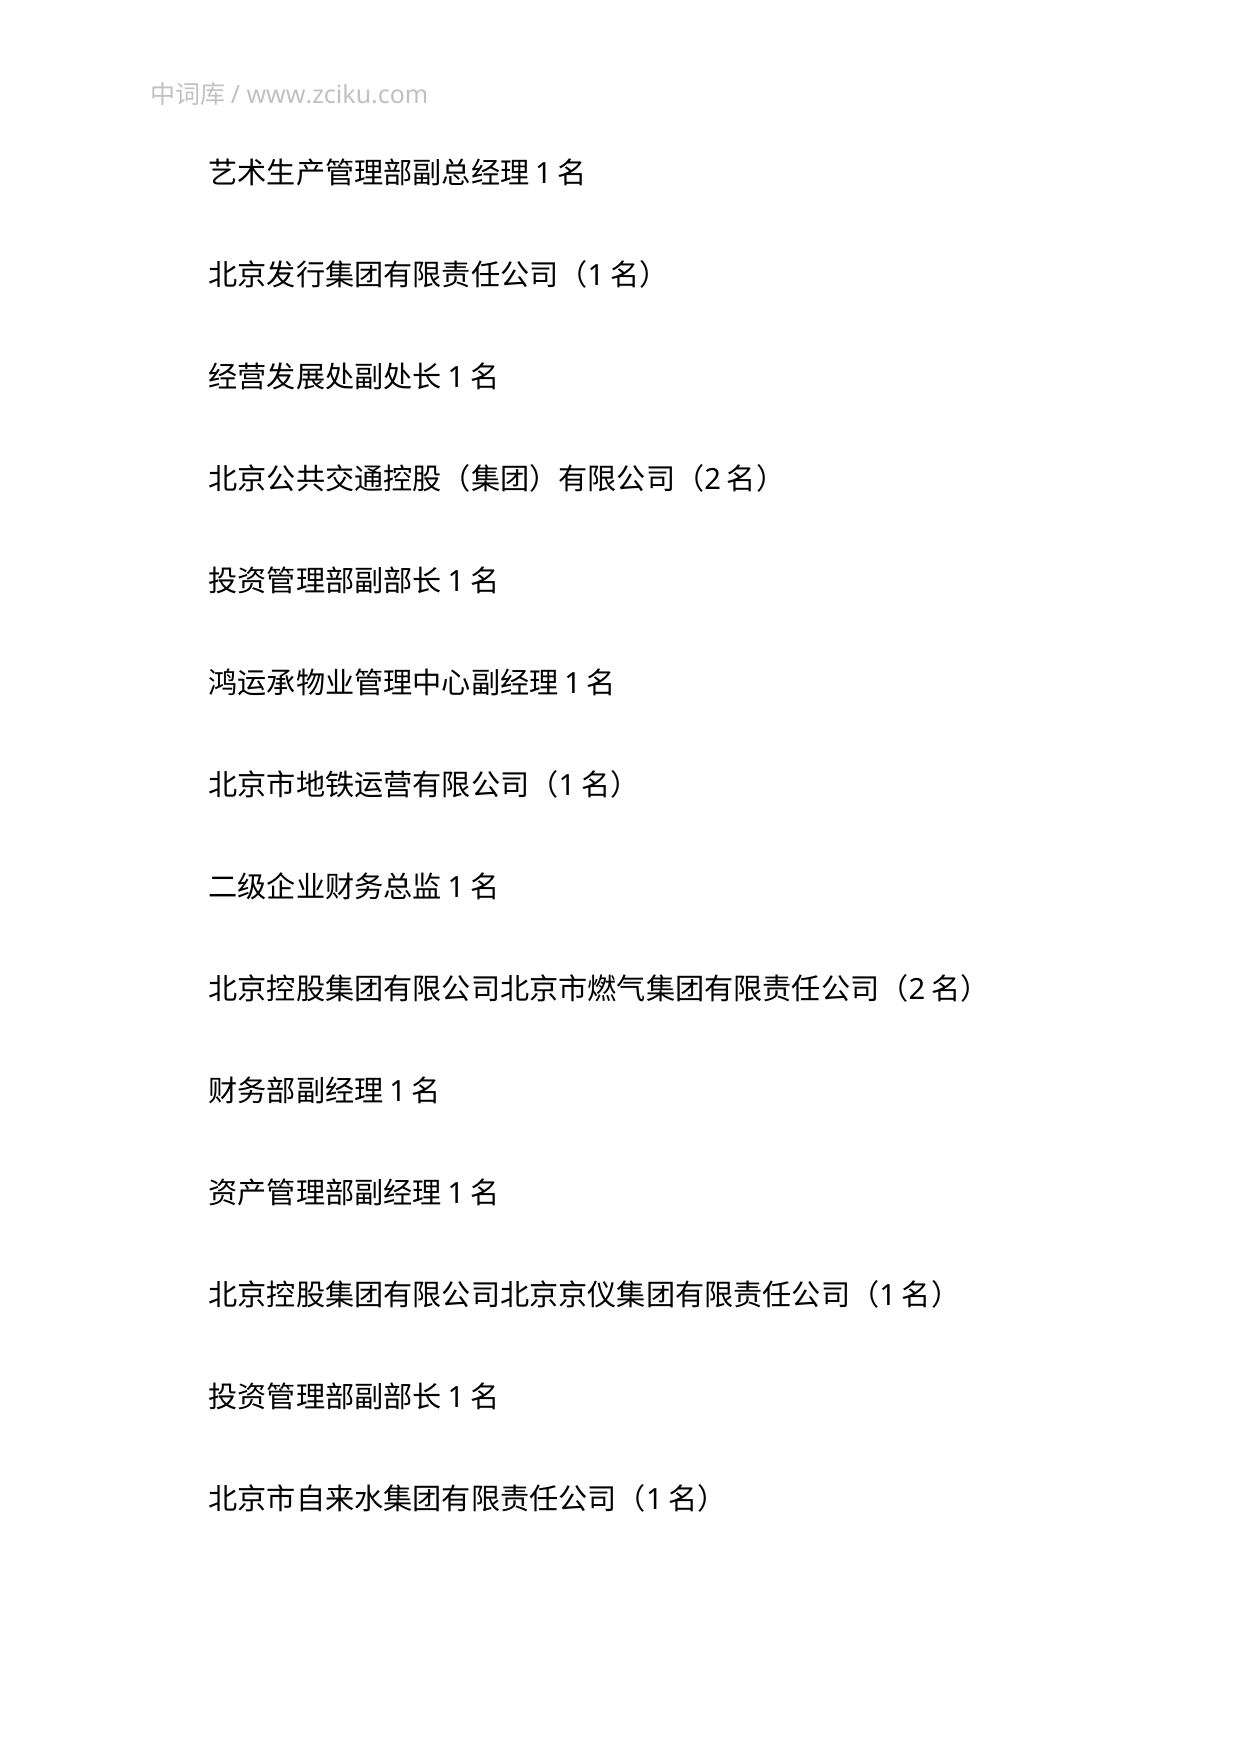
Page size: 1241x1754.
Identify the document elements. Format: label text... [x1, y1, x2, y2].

text 北京发行集团有限责任公司（1名） [150, 252, 1090, 294]
text 北京公共交通控股（集团）有限公司（2名） [150, 456, 1090, 498]
text 投资管理部副部长1名 [150, 558, 1090, 600]
text 投资管理部副部长1名 [150, 1374, 1090, 1416]
text 北京控股集团有限公司北京京仪集团有限责任公司（1名） [150, 1272, 1090, 1314]
text 北京控股集团有限公司北京市燃气集团有限责任公司（2名） [150, 966, 1090, 1008]
text 北京市自来水集团有限责任公司（1名） [150, 1476, 1090, 1518]
text 资产管理部副经理1名 [150, 1170, 1090, 1212]
text 北京市地铁运营有限公司（1名） [150, 762, 1090, 804]
text 财务部副经理1名 [150, 1068, 1090, 1110]
text 艺术生产管理部副总经理1名 [150, 150, 1090, 192]
text 二级企业财务总监1名 [150, 864, 1090, 906]
text 鸿运承物业管理中心副经理1名 [150, 660, 1090, 702]
text 经营发展处副处长1名 [150, 354, 1090, 396]
